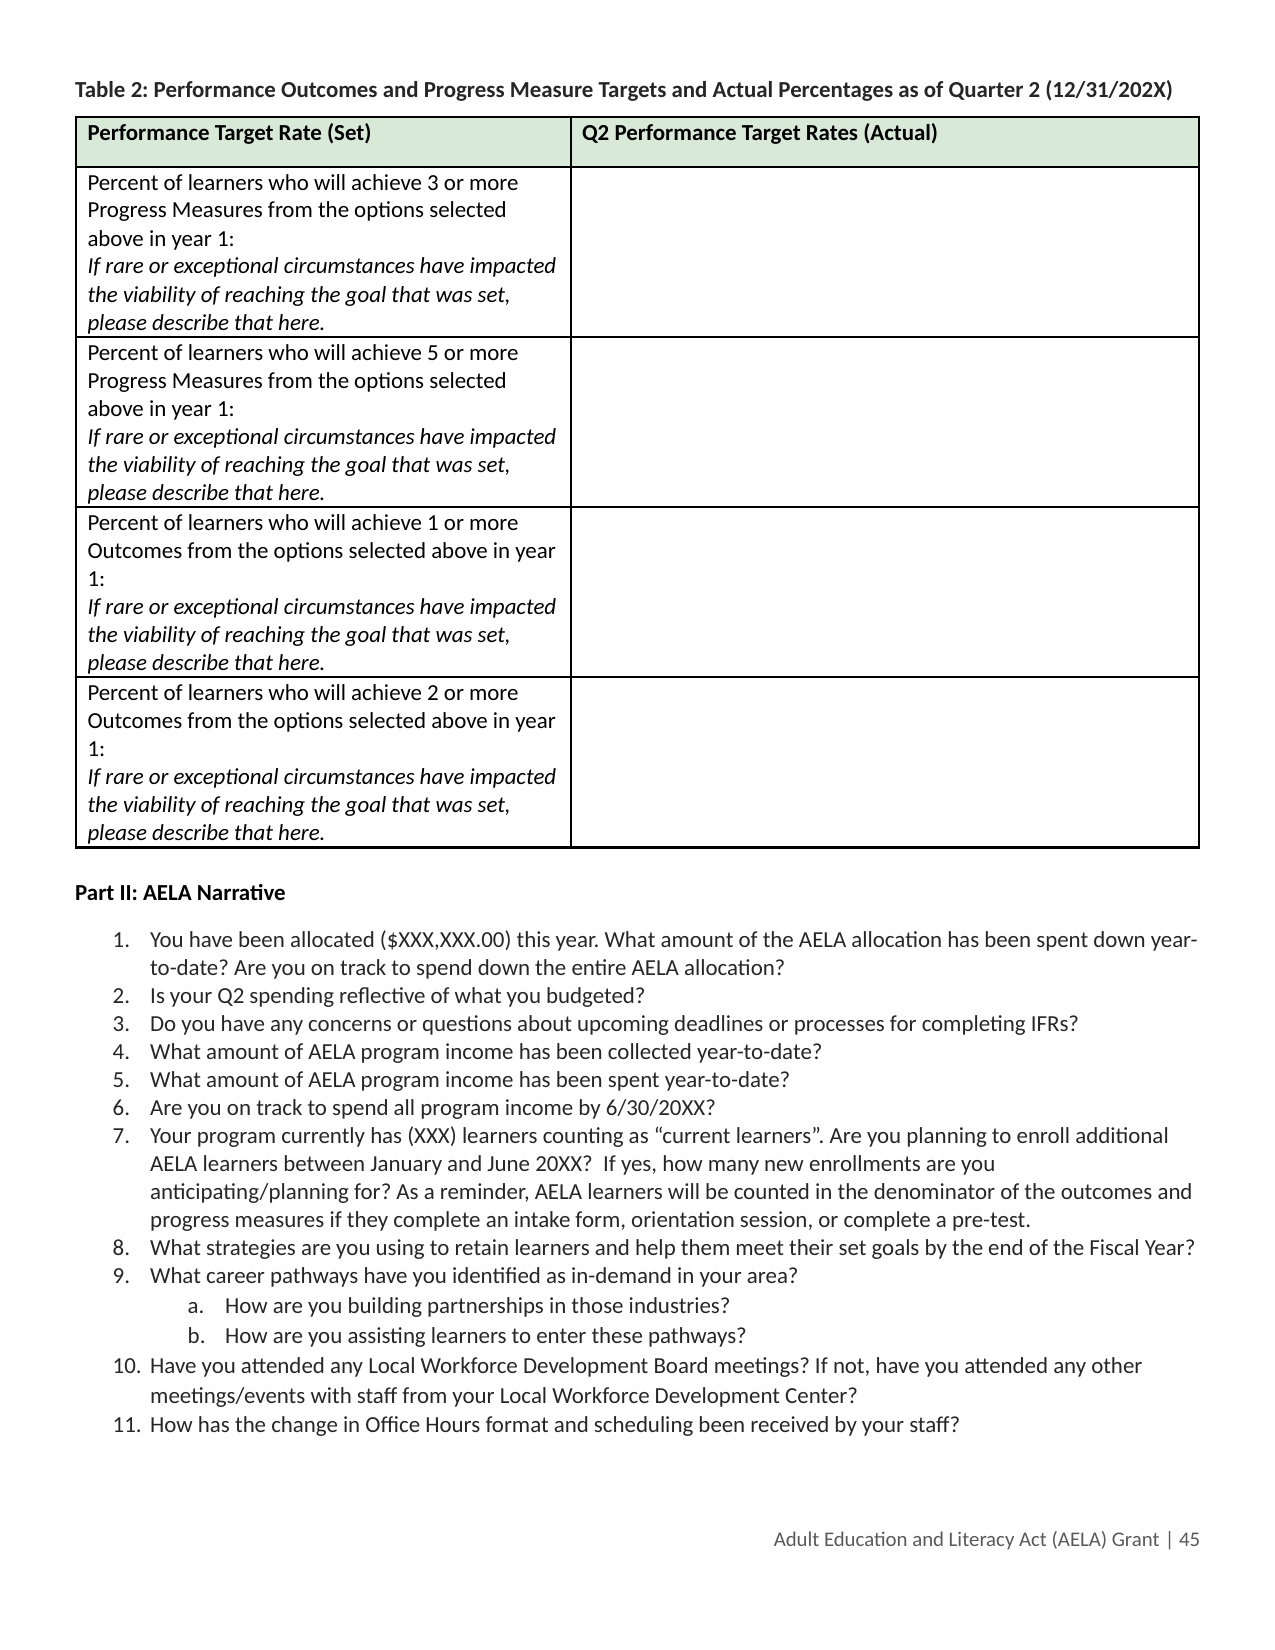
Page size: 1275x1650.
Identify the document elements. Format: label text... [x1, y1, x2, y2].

list How are you assisting learners to enter these pathways? [187, 1321, 1200, 1349]
list Is your Q2 spending reflective of what you budgeted? [112, 981, 1200, 1009]
list What amount of AELA program income has been spent year-to-date? [112, 1065, 1200, 1093]
text Table 2: Performance Outcomes and Progress Measure Targets and Actual Percentages as of Quarter 2 (12/31/202X) [75, 75, 1200, 103]
table_header Q2 Performance Target Rates (Actual) [572, 118, 1198, 166]
list Your program currently has (XXX) learners counting as “current learners”. Are you planning to enroll additional AELA learners between January and June 20XX? If yes, how many new enrollments are you anticipating/planning for? As a reminder, AELA learners will be counted in the denominator of the outcomes and progress measures if they complete an intake form, orientation session, or complete a pre-test. [112, 1121, 1200, 1233]
table_header Performance Target Rate (Set) [77, 118, 570, 166]
list How are you building partnerships in those industries? [187, 1291, 1200, 1319]
list What strategies are you using to retain learners and help them meet their set goals by the end of the Fiscal Year? [112, 1233, 1200, 1261]
list You have been allocated ($XXX,XXX.00) this year. What amount of the AELA allocation has been spent down year-to-date? Are you on track to spend down the entire AELA allocation? [112, 925, 1200, 981]
list Are you on track to spend all program income by 6/30/20XX? [112, 1093, 1200, 1121]
table_cell Percent of learners who will achieve 3 or more Progress Measures from the options selected above in year 1: If rare or exceptional circumstances have impacted the viability of reaching the goal that was set, please describe that here. [77, 168, 570, 336]
table_cell [572, 678, 1198, 846]
table_cell [572, 168, 1198, 336]
list Have you attended any Local Workforce Development Board meetings? If not, have you attended any other meetings/events with staff from your Local Workforce Development Center? [112, 1351, 1200, 1409]
table_cell Percent of learners who will achieve 2 or more Outcomes from the options selected above in year 1: If rare or exceptional circumstances have impacted the viability of reaching the goal that was set, please describe that here. [77, 678, 570, 846]
list How has the change in Office Hours format and scheduling been received by your staff? [112, 1411, 1200, 1439]
text Part II: AELA Narrative [75, 878, 1200, 906]
list What career pathways have you identified as in-demand in your area? [112, 1261, 1200, 1289]
table_cell Percent of learners who will achieve 5 or more Progress Measures from the options selected above in year 1: If rare or exceptional circumstances have impacted the viability of reaching the goal that was set, please describe that here. [77, 338, 570, 506]
table_cell [572, 508, 1198, 676]
list Do you have any concerns or questions about upcoming deadlines or processes for completing IFRs? [112, 1009, 1200, 1037]
table_cell Percent of learners who will achieve 1 or more Outcomes from the options selected above in year 1: If rare or exceptional circumstances have impacted the viability of reaching the goal that was set, please describe that here. [77, 508, 570, 676]
table_cell [572, 338, 1198, 506]
list What amount of AELA program income has been collected year-to-date? [112, 1037, 1200, 1065]
